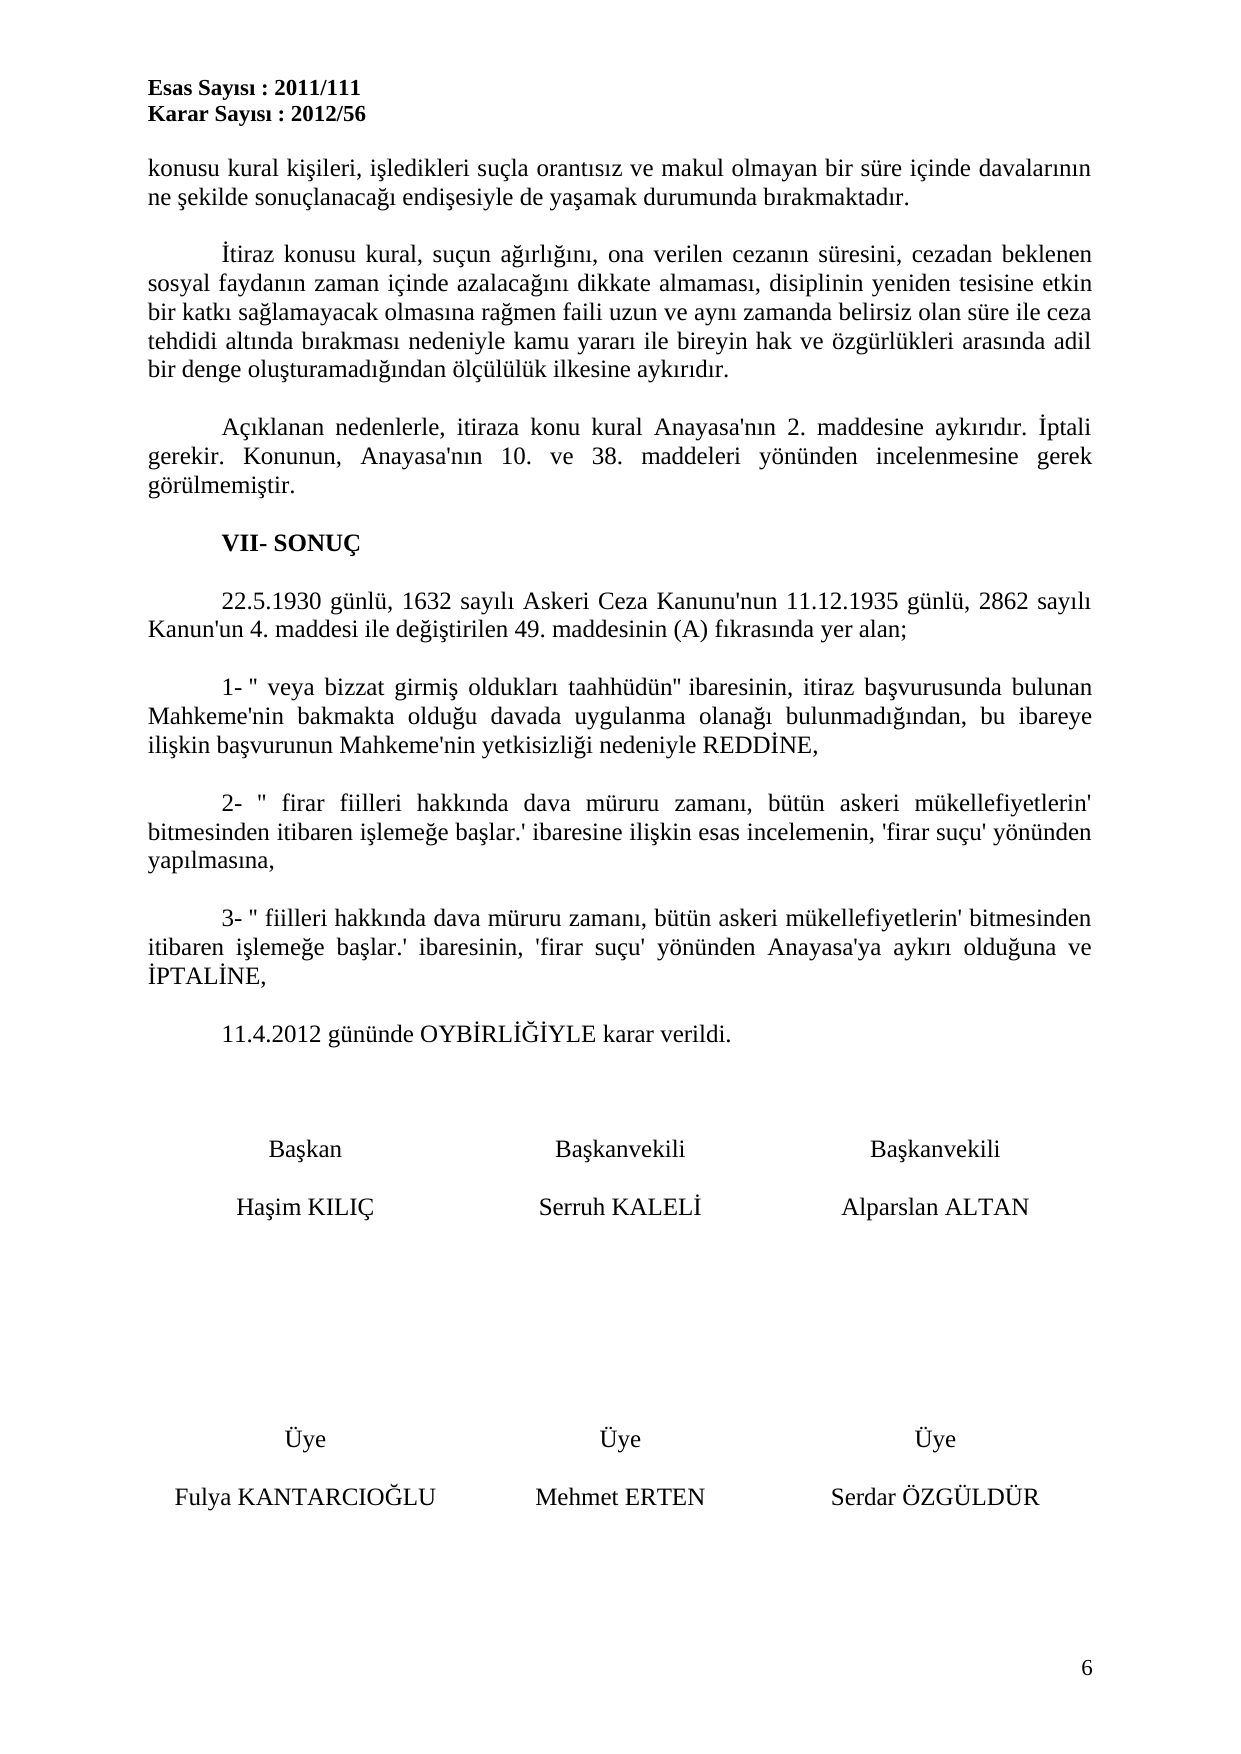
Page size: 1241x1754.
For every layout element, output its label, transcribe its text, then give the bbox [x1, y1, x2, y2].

text 3- '' fiilleri hakkında dava müruru zamanı, bütün askeri mükellefiyetlerin' bitmesinden itibaren işlemeğe başlar.' ibaresinin, 'firar suçu' yönünden Anayasa'ya aykırı olduğuna ve İPTALİNE, [148, 903, 1093, 989]
text 11.4.2012 gününde OYBİRLİĞİYLE karar verildi. [148, 1019, 1093, 1047]
table_header Başkan Haşim KILIÇ [148, 1135, 463, 1221]
table_header Üye Fulya KANTARCIOĞLU [148, 1424, 463, 1511]
text Açıklanan nedenlerle, itiraza konu kural Anayasa'nın 2. maddesine aykırıdır. İptali gerekir. Konunun, Anayasa'nın 10. ve 38. maddeleri yönünden incelenmesine gerek görülmemiştir. [148, 412, 1093, 499]
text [148, 153, 1093, 210]
text İtiraz konusu kural, suçun ağırlığını, ona verilen cezanın süresini, cezadan beklenen sosyal faydanın zaman içinde azalacağını dikkate almaması, disiplinin yeniden tesisine etkin bir katkı sağlamayacak olmasına rağmen faili uzun ve aynı zamanda belirsiz olan süre ile ceza tehdidi altında bırakması nedeniyle kamu yararı ile bireyin hak ve özgürlükleri arasında adil bir denge oluşturamadığından ölçülülük ilkesine aykırıdır. [148, 239, 1093, 383]
text 22.5.1930 günlü, 1632 sayılı Askeri Ceza Kanunu'nun 11.12.1935 günlü, 2862 sayılı Kanun'un 4. maddesi ile değiştirilen 49. maddesinin (A) fıkrasında yer alan; [148, 586, 1093, 643]
text 1- '' veya bizzat girmiş oldukları taahhüdün'' ibaresinin, itiraz başvurusunda bulunan Mahkeme'nin bakmakta olduğu davada uygulanma olanağı bulunmadığından, bu ibareye ilişkin başvurunun Mahkeme'nin yetkisizliği nedeniyle REDDİNE, [148, 672, 1093, 759]
table_header Başkanvekili Alparslan ALTAN [778, 1135, 1093, 1221]
table_header Üye Serdar ÖZGÜLDÜR [778, 1424, 1093, 1511]
text VII- SONUÇ [148, 528, 1093, 557]
table_header Üye Mehmet ERTEN [463, 1424, 778, 1511]
text 2- '' firar fiilleri hakkında dava müruru zamanı, bütün askeri mükellefiyetlerin' bitmesinden itibaren işlemeğe başlar.' ibaresine ilişkin esas incelemenin, 'firar suçu' yönünden yapılmasına, [148, 788, 1093, 874]
table_header Başkanvekili Serruh KALELİ [463, 1135, 778, 1221]
